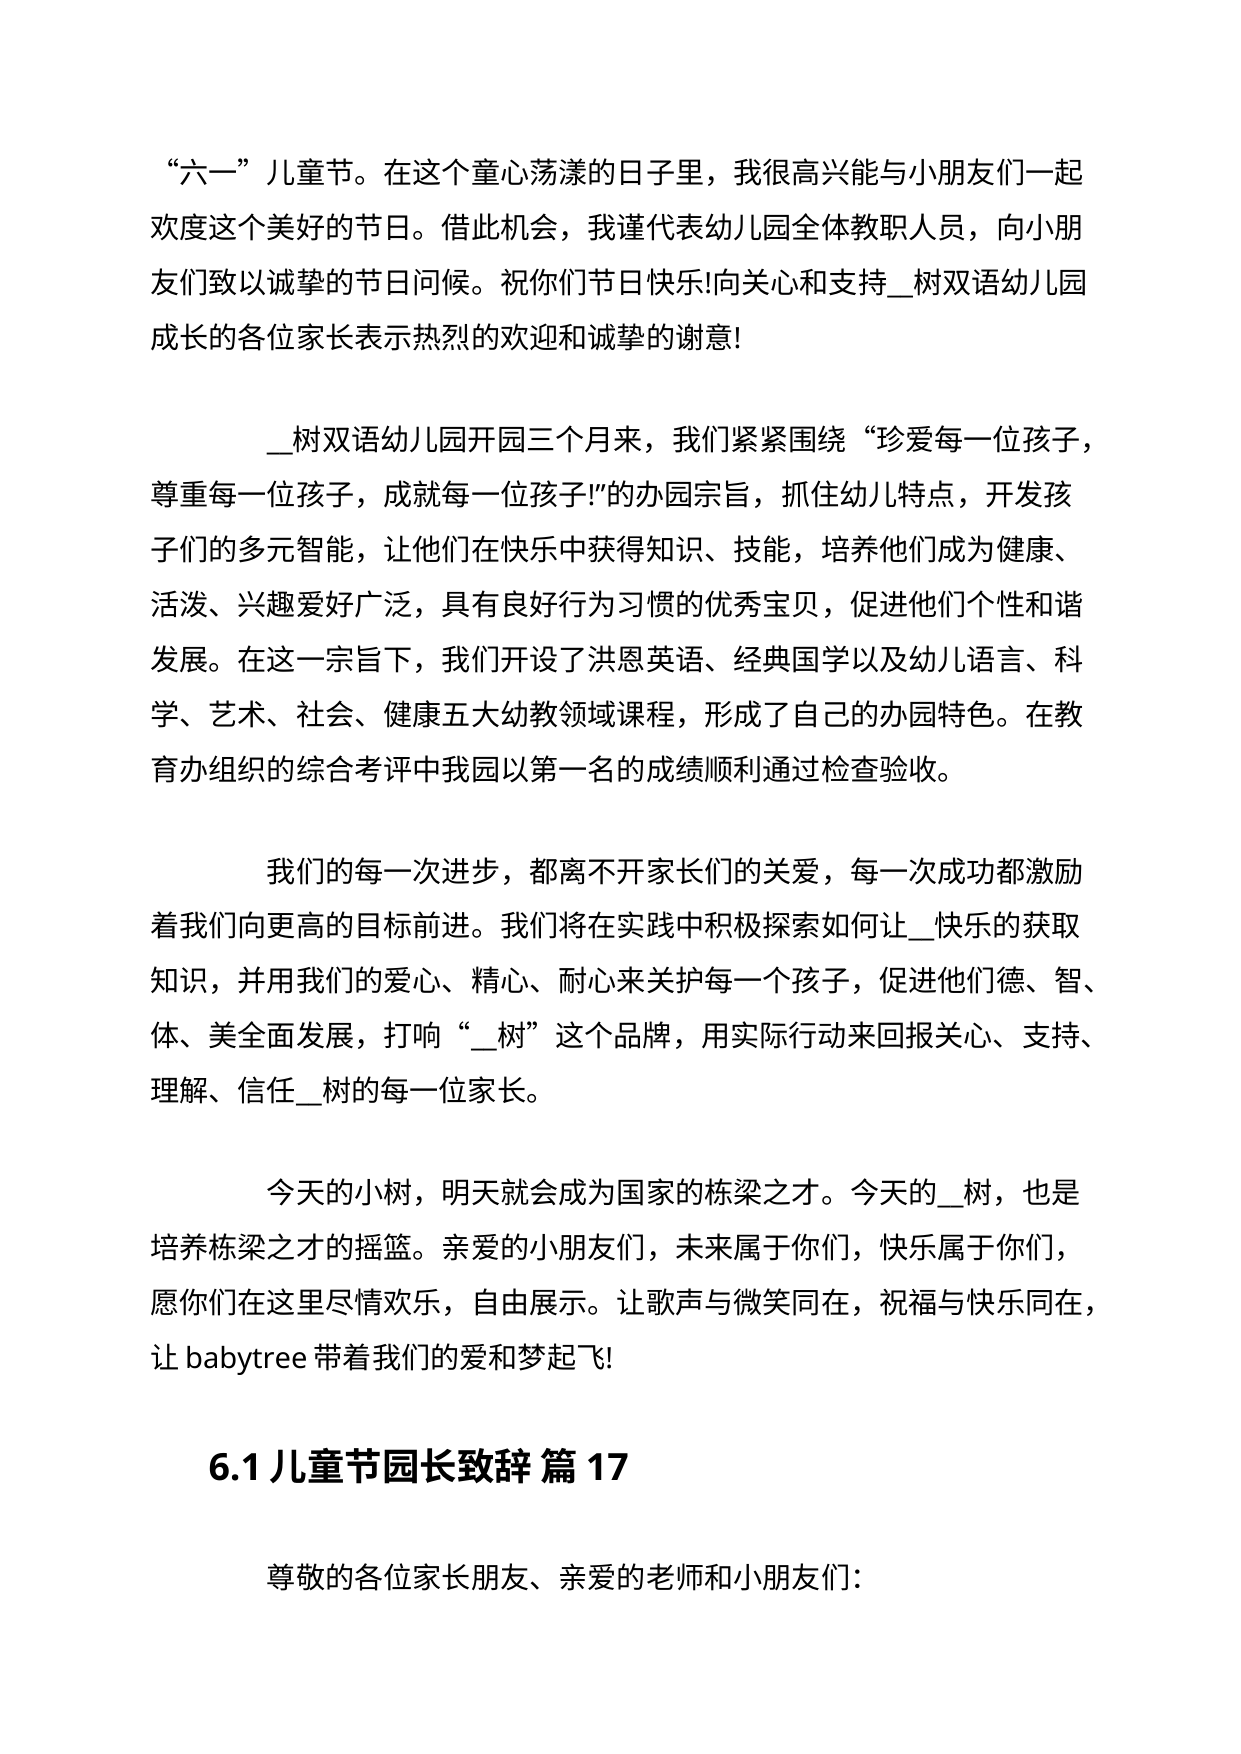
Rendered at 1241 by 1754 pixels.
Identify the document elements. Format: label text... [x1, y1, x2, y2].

text 我们的每一次进步，都离不开家长们的关爱，每一次成功都激励着我们向更高的目标前进。我们将在实践中积极探索如何让__快乐的获取知识，并用我们的爱心、精心、耐心来关护每一个孩子，促进他们德、智、体、美全面发展，打响“__树”这个品牌，用实际行动来回报关心、支持、理解、信任__树的每一位家长。 [150, 848, 1090, 1110]
text 今天的小树，明天就会成为国家的栋梁之才。今天的__树，也是培养栋梁之才的摇篮。亲爱的小朋友们，未来属于你们，快乐属于你们，愿你们在这里尽情欢乐，自由展示。让歌声与微笑同在，祝福与快乐同在，让babytree带着我们的爱和梦起飞! [150, 1170, 1090, 1377]
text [150, 150, 1090, 357]
text 6.1儿童节园长致辞 篇17 [150, 1437, 1090, 1491]
text __树双语幼儿园开园三个月来，我们紧紧围绕“珍爱每一位孩子，尊重每一位孩子，成就每一位孩子!”的办园宗旨，抓住幼儿特点，开发孩子们的多元智能，让他们在快乐中获得知识、技能，培养他们成为健康、活泼、兴趣爱好广泛，具有良好行为习惯的优秀宝贝，促进他们个性和谐发展。在这一宗旨下，我们开设了洪恩英语、经典国学以及幼儿语言、科学、艺术、社会、健康五大幼教领域课程，形成了自己的办园特色。在教育办组织的综合考评中我园以第一名的成绩顺利通过检查验收。 [150, 417, 1090, 789]
text 尊敬的各位家长朋友、亲爱的老师和小朋友们： [150, 1554, 1090, 1597]
